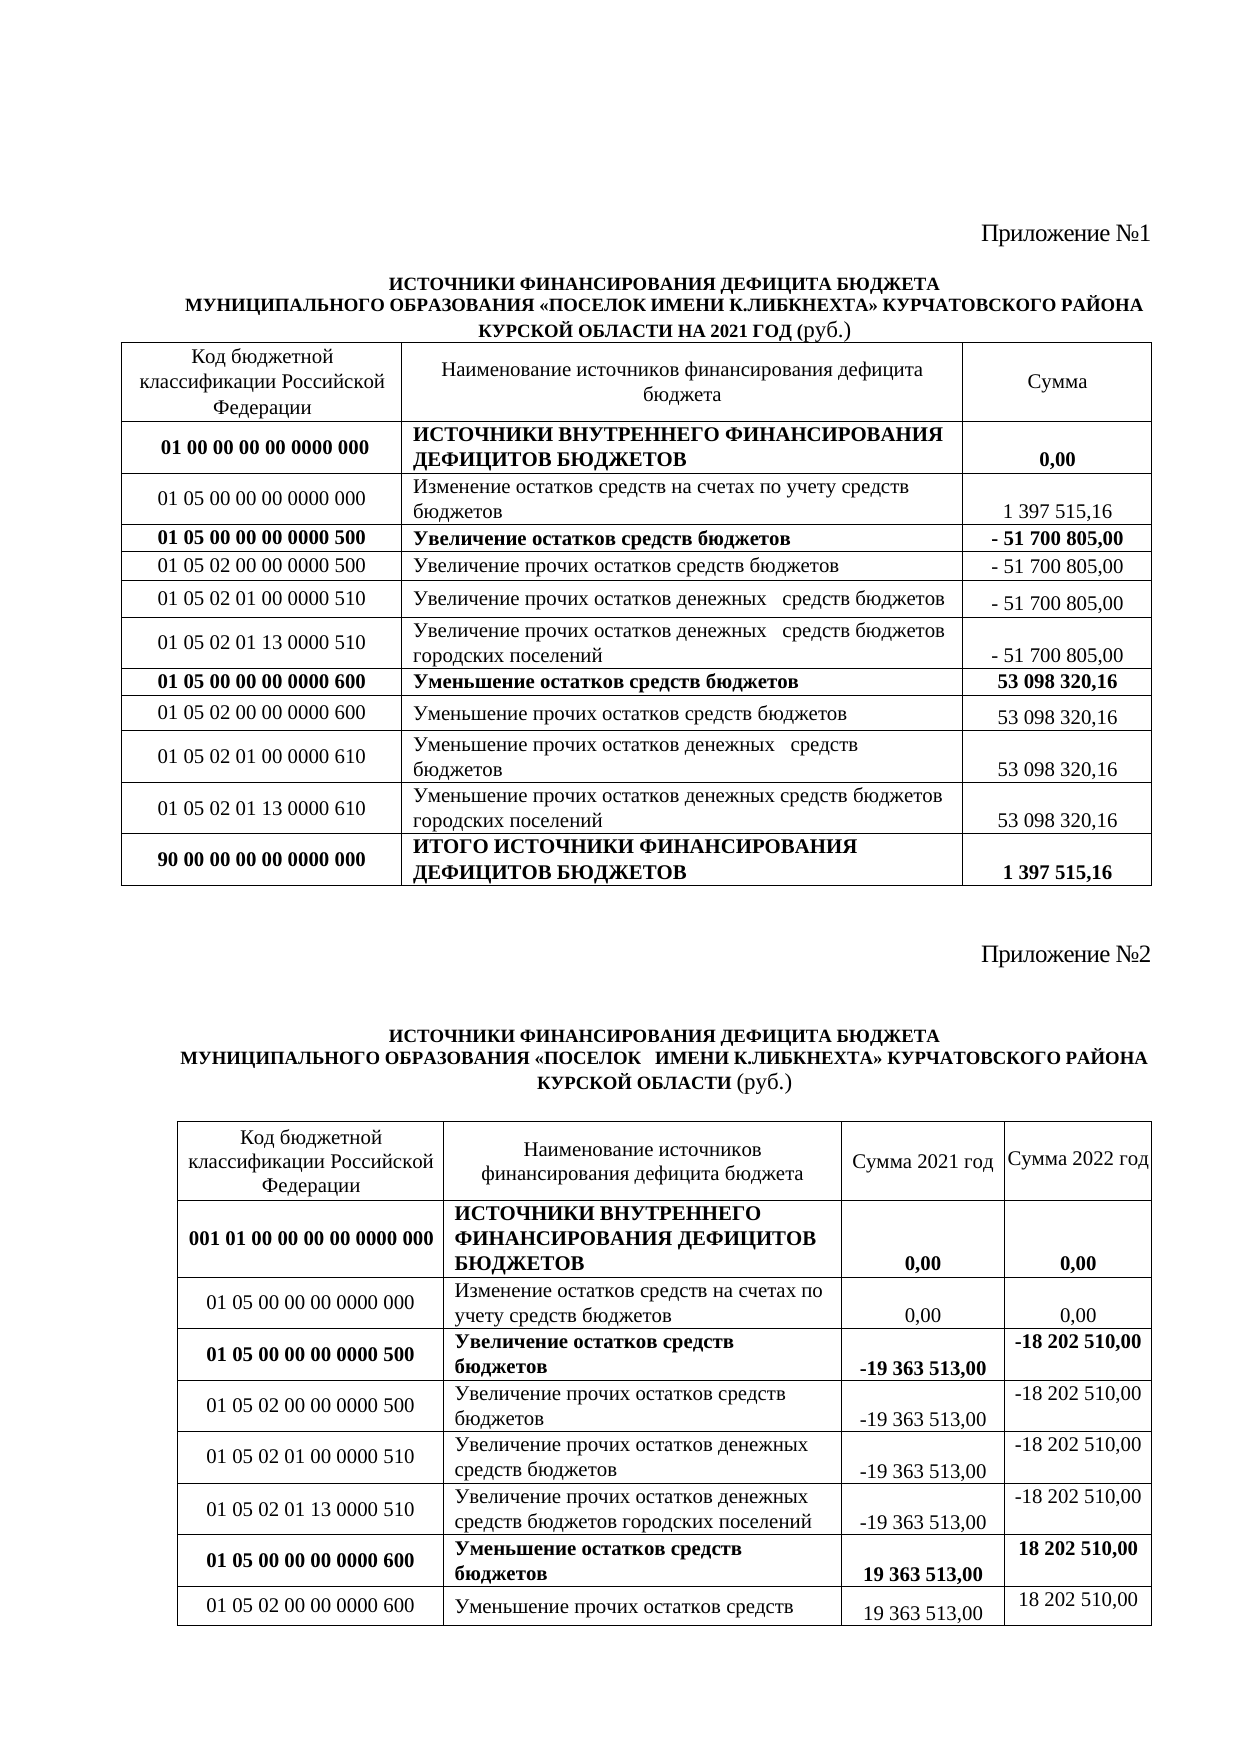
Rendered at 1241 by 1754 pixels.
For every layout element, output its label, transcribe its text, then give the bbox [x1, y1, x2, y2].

table_cell 01 05 02 01 13 0000 610 [122, 783, 401, 833]
text ИСТОЧНИКИ ФИНАНСИРОВАНИЯ ДЕФИЦИТА БЮДЖЕТА [177, 1025, 1152, 1047]
table_cell 01 05 02 00 00 0000 600 [122, 696, 401, 730]
table_cell 01 05 02 00 00 0000 500 [178, 1381, 443, 1431]
table_cell Уменьшение остатков средств бюджетов [402, 669, 962, 695]
table_cell 90 00 00 00 00 0000 000 [122, 834, 401, 885]
table_cell 01 05 00 00 00 0000 000 [178, 1278, 443, 1328]
table_cell Увеличение прочих остатков денежных средств бюджетов [444, 1432, 841, 1483]
text Приложение №2 [177, 939, 1152, 967]
table_cell -19 363 513,00 [842, 1432, 1004, 1483]
table_cell -18 202 510,00 [1005, 1432, 1151, 1483]
table_cell Уменьшение остатков средств бюджетов [444, 1535, 841, 1586]
table_cell 01 05 00 00 00 0000 600 [178, 1535, 443, 1586]
table_cell 0,00 [842, 1201, 1004, 1277]
table_cell -18 202 510,00 [1005, 1484, 1151, 1534]
table_header Наименование источников финансирования дефицита бюджета [402, 343, 962, 421]
table_cell Изменение остатков средств на счетах по учету средств бюджетов [444, 1278, 841, 1328]
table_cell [178, 1587, 443, 1625]
table_cell 0,00 [842, 1278, 1004, 1328]
table_header Наименование источников финансирования дефицита бюджета [444, 1122, 841, 1200]
table_cell 53 098 320,16 [963, 669, 1151, 695]
table_cell 0,00 [1005, 1201, 1151, 1277]
table_cell Увеличение прочих остатков денежных средств бюджетов [402, 581, 962, 617]
table_cell 01 05 00 00 00 0000 500 [122, 525, 401, 551]
table_cell Увеличение прочих остатков средств бюджетов [402, 552, 962, 579]
table_cell 1 397 515,16 [963, 474, 1151, 524]
table_cell -18 202 510,00 [1005, 1381, 1151, 1431]
table_cell -19 363 513,00 [842, 1381, 1004, 1431]
table_cell 01 05 02 01 13 0000 510 [178, 1484, 443, 1534]
table_cell Уменьшение прочих остатков денежных средств бюджетов [402, 731, 962, 782]
table_cell Увеличение прочих остатков денежных средств бюджетов городских поселений [402, 618, 962, 668]
table_cell - 51 700 805,00 [963, 581, 1151, 617]
table_cell Уменьшение прочих остатков средств бюджетов [402, 696, 962, 730]
table_cell 01 05 02 01 13 0000 510 [122, 618, 401, 668]
table_header Сумма 2022 год [1005, 1122, 1151, 1200]
text МУНИЦИПАЛЬНОГО ОБРАЗОВАНИЯ «ПОСЕЛОК ИМЕНИ К.ЛИБКНЕХТА» КУРЧАТОВСКОГО РАЙОНА КУРСКОЙ ОБЛАСТИ (руб.) [177, 1047, 1152, 1094]
table_cell - 51 700 805,00 [963, 618, 1151, 668]
text Приложение №1 [177, 218, 1152, 246]
table_cell 0,00 [1005, 1278, 1151, 1328]
table_cell 001 01 00 00 00 00 0000 000 [178, 1201, 443, 1277]
table_cell - 51 700 805,00 [963, 525, 1151, 551]
table_cell 01 05 02 01 00 0000 610 [122, 731, 401, 782]
table_cell 53 098 320,16 [963, 731, 1151, 782]
table_cell 01 05 00 00 00 0000 000 [122, 474, 401, 524]
table_cell 01 05 00 00 00 0000 600 [122, 669, 401, 695]
table_cell 19 363 513,00 [842, 1587, 1004, 1625]
table_header Код бюджетной классификации Российской Федерации [178, 1122, 443, 1200]
table_cell -18 202 510,00 [1005, 1329, 1151, 1379]
table_cell Увеличение прочих остатков средств бюджетов [444, 1381, 841, 1431]
table_cell 01 05 02 01 00 0000 510 [122, 581, 401, 617]
text МУНИЦИПАЛЬНОГО ОБРАЗОВАНИЯ «ПОСЕЛОК ИМЕНИ К.ЛИБКНЕХТА» КУРЧАТОВСКОГО РАЙОНА КУРСКОЙ ОБЛАСТИ НА 2021 ГОД (руб.) [177, 294, 1152, 342]
table_cell 01 00 00 00 00 0000 000 [122, 422, 401, 473]
table_cell -19 363 513,00 [842, 1329, 1004, 1379]
table_cell 01 05 02 00 00 0000 500 [122, 552, 401, 579]
table_cell 01 05 02 01 00 0000 510 [178, 1432, 443, 1483]
table_header Сумма [963, 343, 1151, 421]
table_cell - 51 700 805,00 [963, 552, 1151, 579]
table_cell 53 098 320,16 [963, 696, 1151, 730]
table_header Сумма 2021 год [842, 1122, 1004, 1200]
table_cell Уменьшение прочих остатков денежных средств бюджетов городских поселений [402, 783, 962, 833]
table_cell ИСТОЧНИКИ ВНУТРЕННЕГО ФИНАНСИРОВАНИЯ ДЕФИЦИТОВ БЮДЖЕТОВ [402, 422, 962, 473]
table_cell Увеличение прочих остатков денежных средств бюджетов городских поселений [444, 1484, 841, 1534]
table_cell ИСТОЧНИКИ ВНУТРЕННЕГО ФИНАНСИРОВАНИЯ ДЕФИЦИТОВ БЮДЖЕТОВ [444, 1201, 841, 1277]
table_cell -19 363 513,00 [842, 1484, 1004, 1534]
table_cell 01 05 00 00 00 0000 500 [178, 1329, 443, 1379]
table_cell Увеличение остатков средств бюджетов [444, 1329, 841, 1379]
table_cell Изменение остатков средств на счетах по учету средств бюджетов [402, 474, 962, 524]
table_cell 1 397 515,16 [963, 834, 1151, 885]
table_cell 53 098 320,16 [963, 783, 1151, 833]
table_cell ИТОГО ИСТОЧНИКИ ФИНАНСИРОВАНИЯ ДЕФИЦИТОВ БЮДЖЕТОВ [402, 834, 962, 885]
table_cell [444, 1587, 841, 1625]
table_cell 0,00 [963, 422, 1151, 473]
table_header Код бюджетной классификации Российской Федерации [122, 343, 401, 421]
table_cell Увеличение остатков средств бюджетов [402, 525, 962, 551]
text ИСТОЧНИКИ ФИНАНСИРОВАНИЯ ДЕФИЦИТА БЮДЖЕТА [177, 273, 1152, 294]
table_cell 19 363 513,00 [842, 1535, 1004, 1586]
table_cell 18 202 510,00 [1005, 1587, 1151, 1625]
table_cell 18 202 510,00 [1005, 1535, 1151, 1586]
